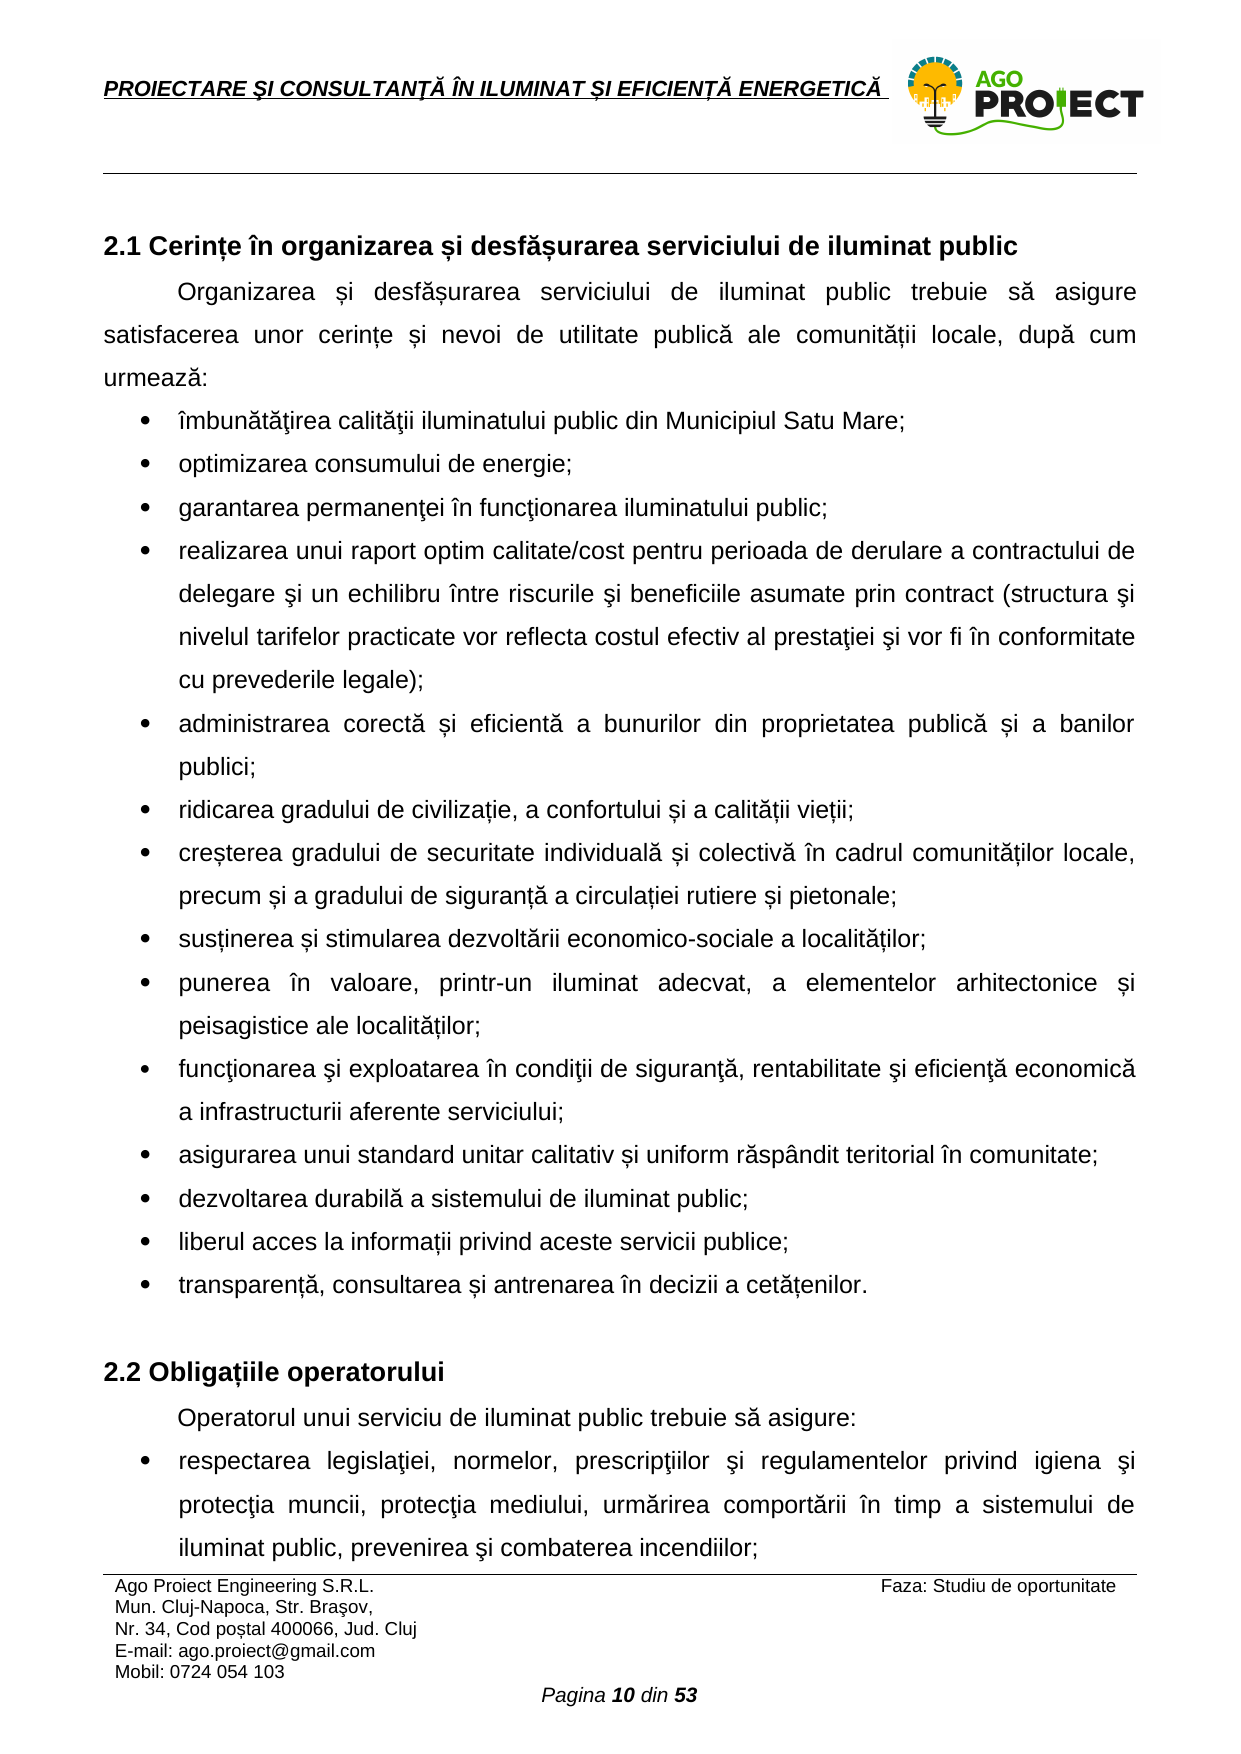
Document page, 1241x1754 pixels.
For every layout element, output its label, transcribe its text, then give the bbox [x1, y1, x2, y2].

list respectarea legislaţiei, normelor, prescripţiilor şi regulamentelor privind igiena şi protecţia muncii, protecţia mediului, urmărirea comportării în timp a sistemului de iluminat public, prevenirea şi combaterea incendiilor; [141, 1446, 1137, 1561]
list transparență, consultarea și antrenarea în decizii a cetățenilor. [141, 1270, 1137, 1299]
list administrarea corectă și eficientă a bunurilor din proprietatea publică și a banilor publici; [141, 708, 1137, 781]
list ridicarea gradului de civilizație, a confortului și a calității vieții; [141, 795, 1137, 824]
list liberul acces la informații privind aceste servicii publice; [141, 1227, 1137, 1256]
list susținerea și stimularea dezvoltării economico-sociale a localităților; [141, 924, 1137, 953]
list optimizarea consumului de energie; [141, 449, 1137, 478]
list punerea în valoare, printr-un iluminat adecvat, a elementelor arhitectonice și peisagistice ale localităților; [141, 968, 1137, 1040]
list garantarea permanenţei în funcţionarea iluminatului public; [141, 493, 1137, 522]
text Organizarea și desfășurarea serviciului de iluminat public trebuie să asigure satisfacerea unor cerințe și nevoi de utilitate publică ale comunității locale, după cum urmează: [103, 277, 1137, 392]
list îmbunătăţirea calităţii iluminatului public din Municipiul Satu Mare; [141, 406, 1137, 435]
subtitle 2.1 Cerințe în organizarea și desfășurarea serviciului de iluminat public [103, 230, 1137, 261]
list asigurarea unui standard unitar calitativ și uniform răspândit teritorial în comunitate; [141, 1140, 1137, 1169]
text Operatorul unui serviciu de iluminat public trebuie să asigure: [103, 1403, 1137, 1432]
list dezvoltarea durabilă a sistemului de iluminat public; [141, 1183, 1137, 1212]
list funcţionarea şi exploatarea în condiţii de siguranţă, rentabilitate şi eficienţă economică a infrastructurii aferente serviciului; [141, 1054, 1137, 1126]
list creșterea gradului de securitate individuală și colectivă în cadrul comunităților locale, precum și a gradului de siguranță a circulației rutiere și pietonale; [141, 838, 1137, 910]
subtitle 2.2 Obligațiile operatorului [103, 1356, 1137, 1388]
list realizarea unui raport optim calitate/cost pentru perioada de derulare a contractului de delegare şi un echilibru între riscurile şi beneficiile asumate prin contract (structura şi nivelul tarifelor practicate vor reflecta costul efectiv al prestaţiei şi vor fi în conformitate cu prevederile legale); [141, 536, 1137, 694]
picture [891, 39, 1162, 144]
